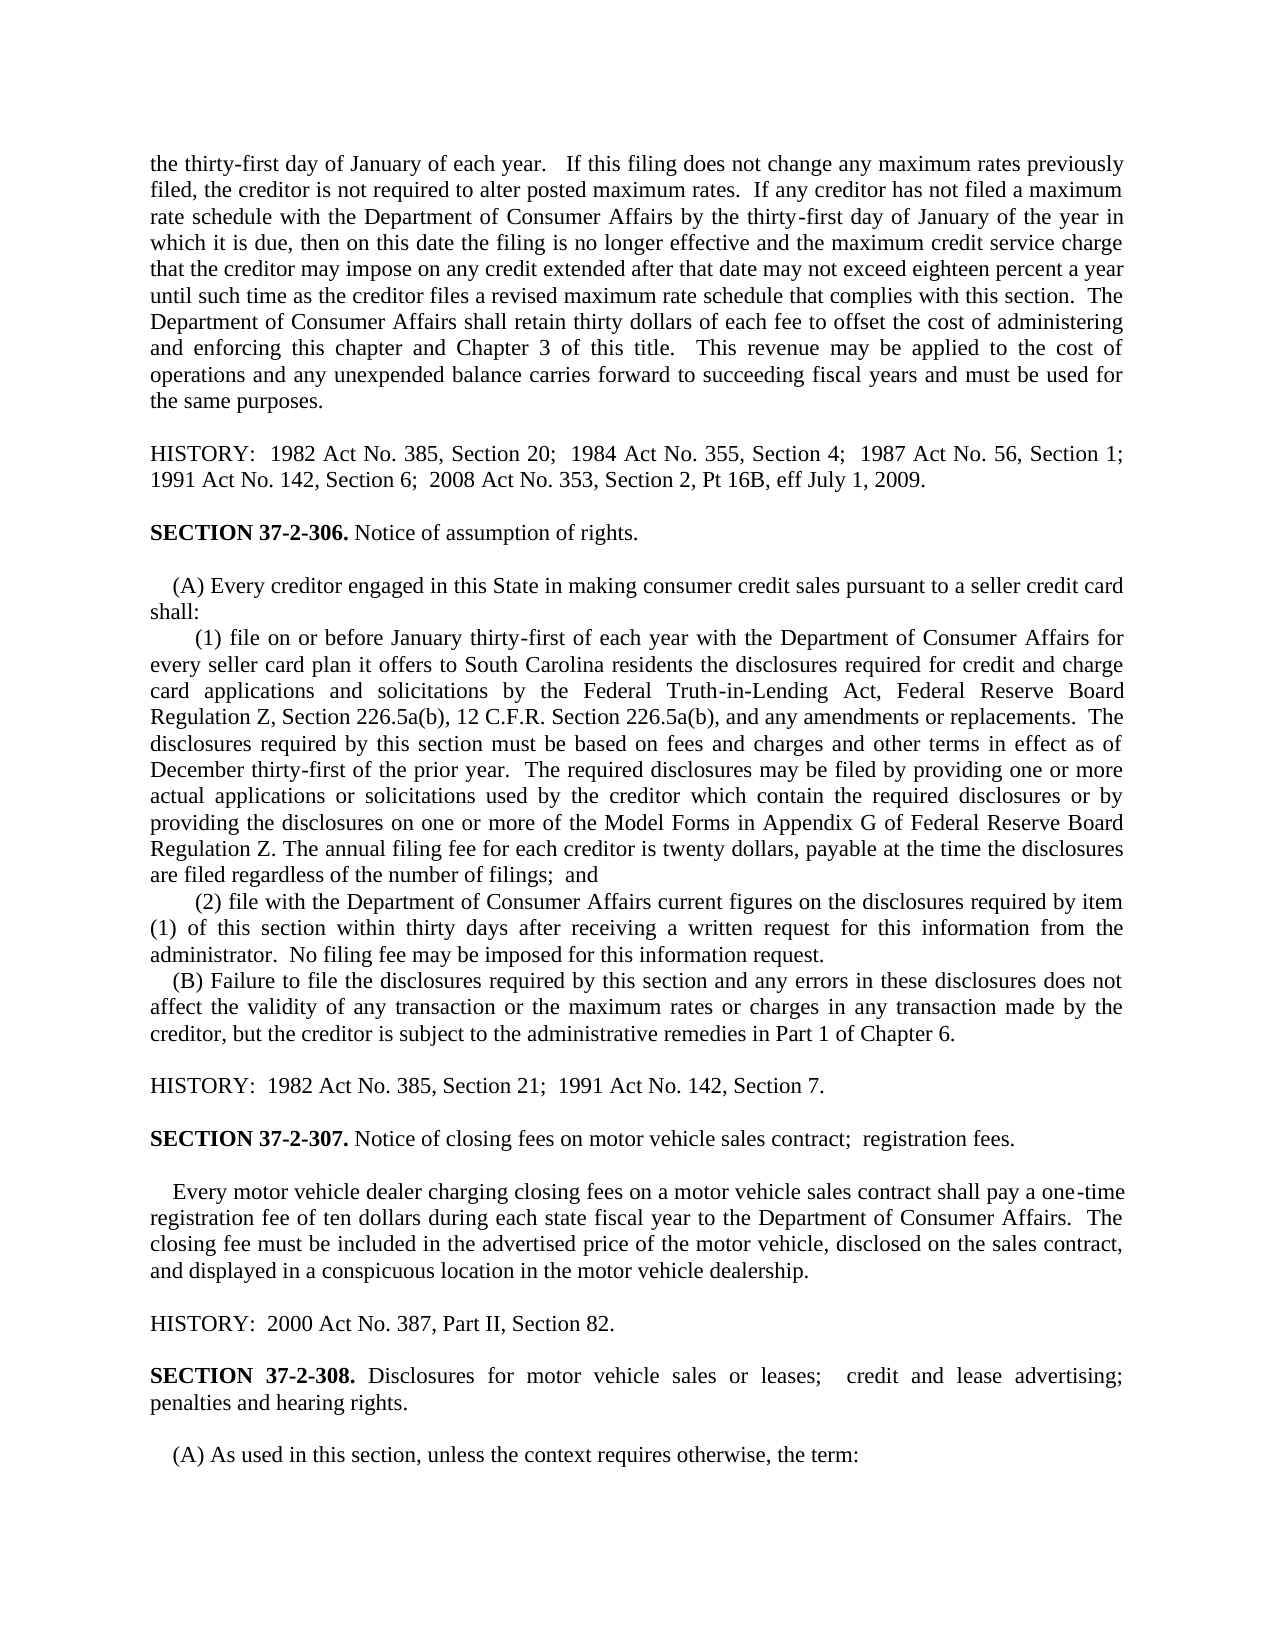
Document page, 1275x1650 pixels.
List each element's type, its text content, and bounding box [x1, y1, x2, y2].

text (1) file on or before January thirty-first of each year with the Department of Consumer Affairs for every seller card plan it offers to South Carolina residents the disclosures required for credit and charge card applications and solicitations by the Federal Truth-in-Lending Act, Federal Reserve Board Regulation Z, Section 226.5a(b), 12 C.F.R. Section 226.5a(b), and any amendments or replacements. The disclosures required by this section must be based on fees and charges and other terms in effect as of December thirty-first of the prior year. The required disclosures may be filed by providing one or more actual applications or solicitations used by the creditor which contain the required disclosures or by providing the disclosures on one or more of the Model Forms in Appendix G of Federal Reserve Board Regulation Z. The annual filing fee for each creditor is twenty dollars, payable at the time the disclosures are filed regardless of the number of filings; and [150, 624, 1125, 888]
text HISTORY: 2000 Act No. 387, Part II, Section 82. [150, 1309, 1125, 1336]
text HISTORY: 1982 Act No. 385, Section 21; 1991 Act No. 142, Section 7. [150, 1072, 1125, 1099]
text SECTION 37-2-306. Notice of assumption of rights. [150, 519, 1125, 545]
text (A) Every creditor engaged in this State in making consumer credit sales pursuant to a seller credit card shall: [150, 572, 1125, 624]
text Every motor vehicle dealer charging closing fees on a motor vehicle sales contract shall pay a one-time registration fee of ten dollars during each state fiscal year to the Department of Consumer Affairs. The closing fee must be included in the advertised price of the motor vehicle, disclosed on the sales contract, and displayed in a conspicuous location in the motor vehicle dealership. [150, 1178, 1125, 1283]
text (B) Failure to file the disclosures required by this section and any errors in these disclosures does not affect the validity of any transaction or the maximum rates or charges in any transaction made by the creditor, but the creditor is subject to the administrative remedies in Part 1 of Chapter 6. [150, 967, 1125, 1046]
text SECTION 37-2-308. Disclosures for motor vehicle sales or leases; credit and lease advertising; penalties and hearing rights. [150, 1362, 1125, 1415]
text SECTION 37-2-307. Notice of closing fees on motor vehicle sales contract; registration fees. [150, 1125, 1125, 1151]
text (A) As used in this section, unless the context requires otherwise, the term: [150, 1441, 1125, 1468]
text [150, 150, 1125, 413]
text HISTORY: 1982 Act No. 385, Section 20; 1984 Act No. 355, Section 4; 1987 Act No. 56, Section 1; 1991 Act No. 142, Section 6; 2008 Act No. 353, Section 2, Pt 16B, eff July 1, 2009. [150, 440, 1125, 493]
text (2) file with the Department of Consumer Affairs current figures on the disclosures required by item (1) of this section within thirty days after receiving a written request for this information from the administrator. No filing fee may be imposed for this information request. [150, 888, 1125, 967]
